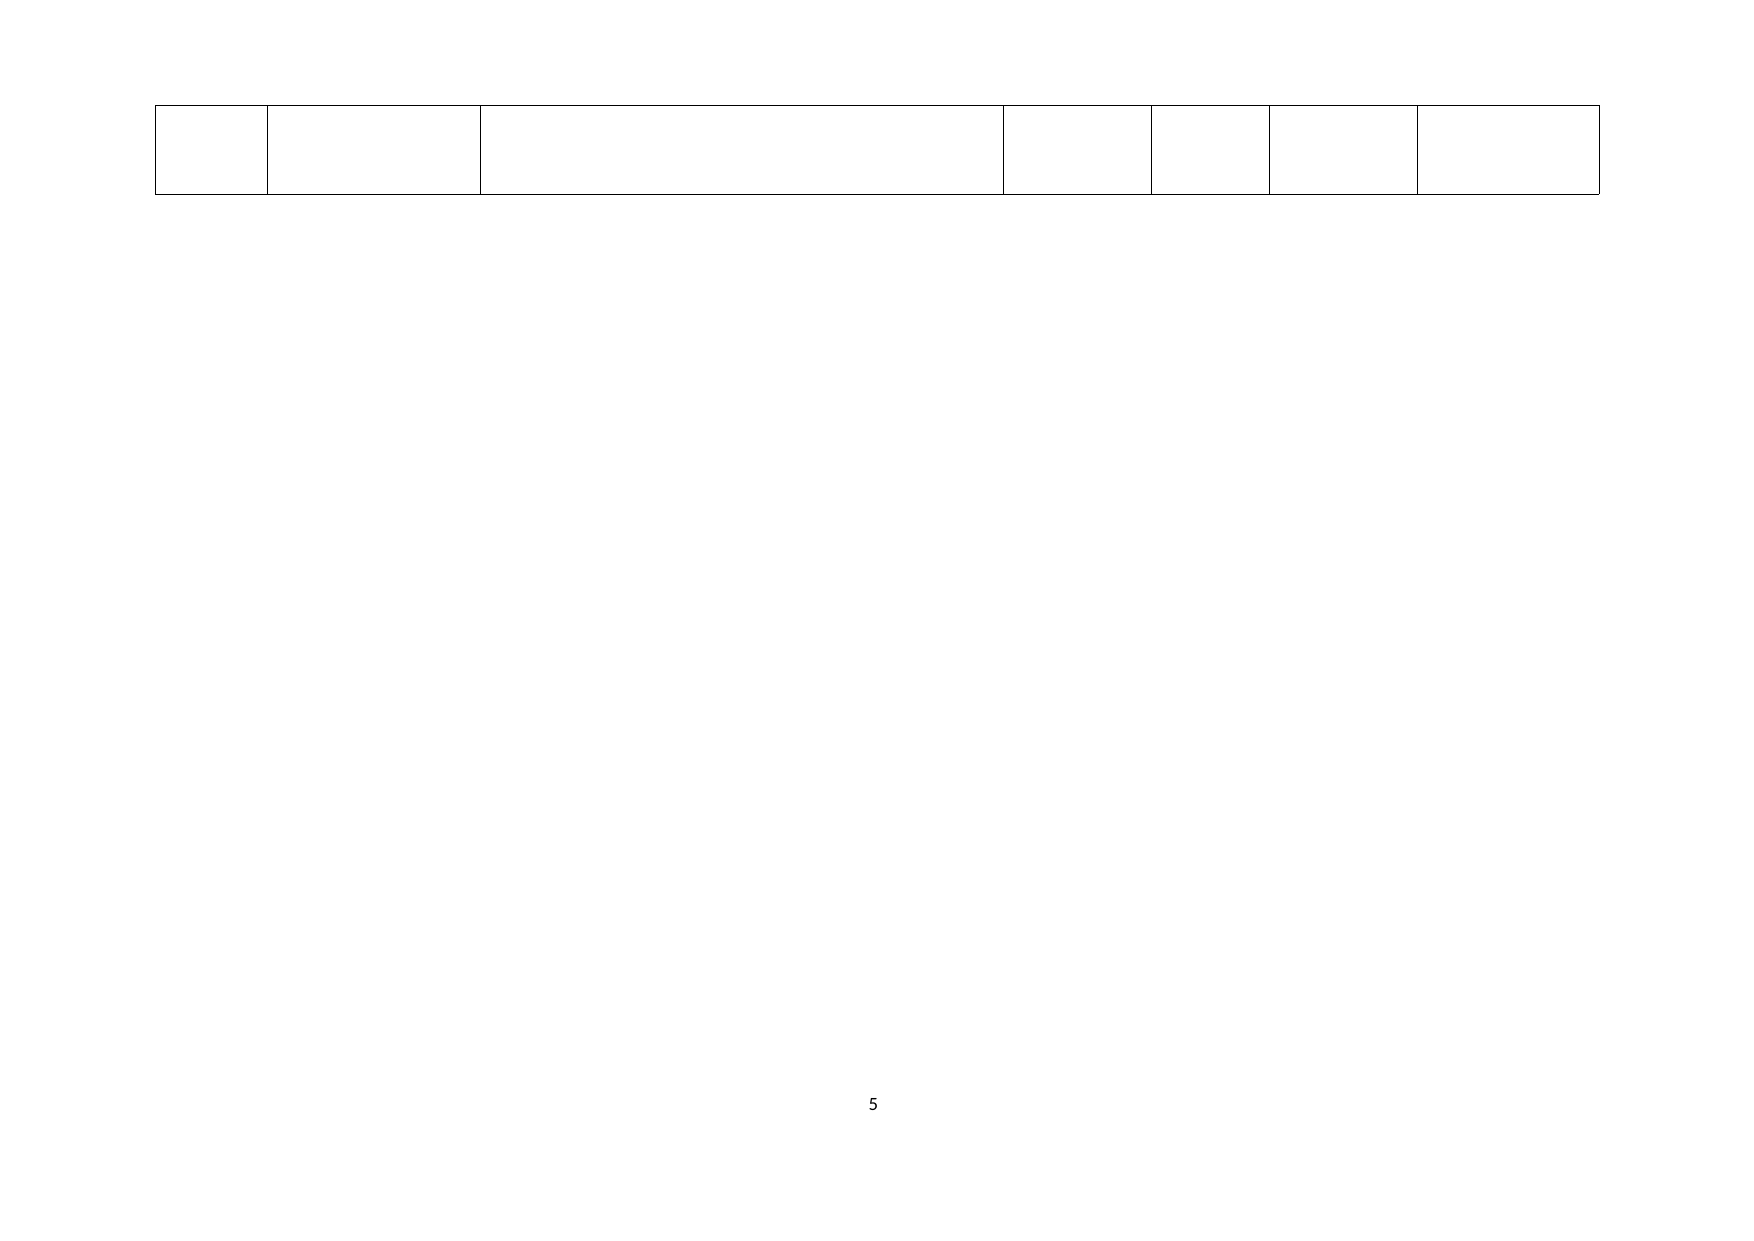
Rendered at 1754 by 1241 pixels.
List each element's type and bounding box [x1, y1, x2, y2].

table_cell [268, 106, 480, 194]
table_cell [1418, 106, 1599, 194]
table_cell [1004, 106, 1151, 194]
table_cell [1152, 106, 1269, 194]
table_cell [156, 106, 267, 194]
table_cell [1270, 106, 1417, 194]
table_cell [481, 106, 1003, 194]
